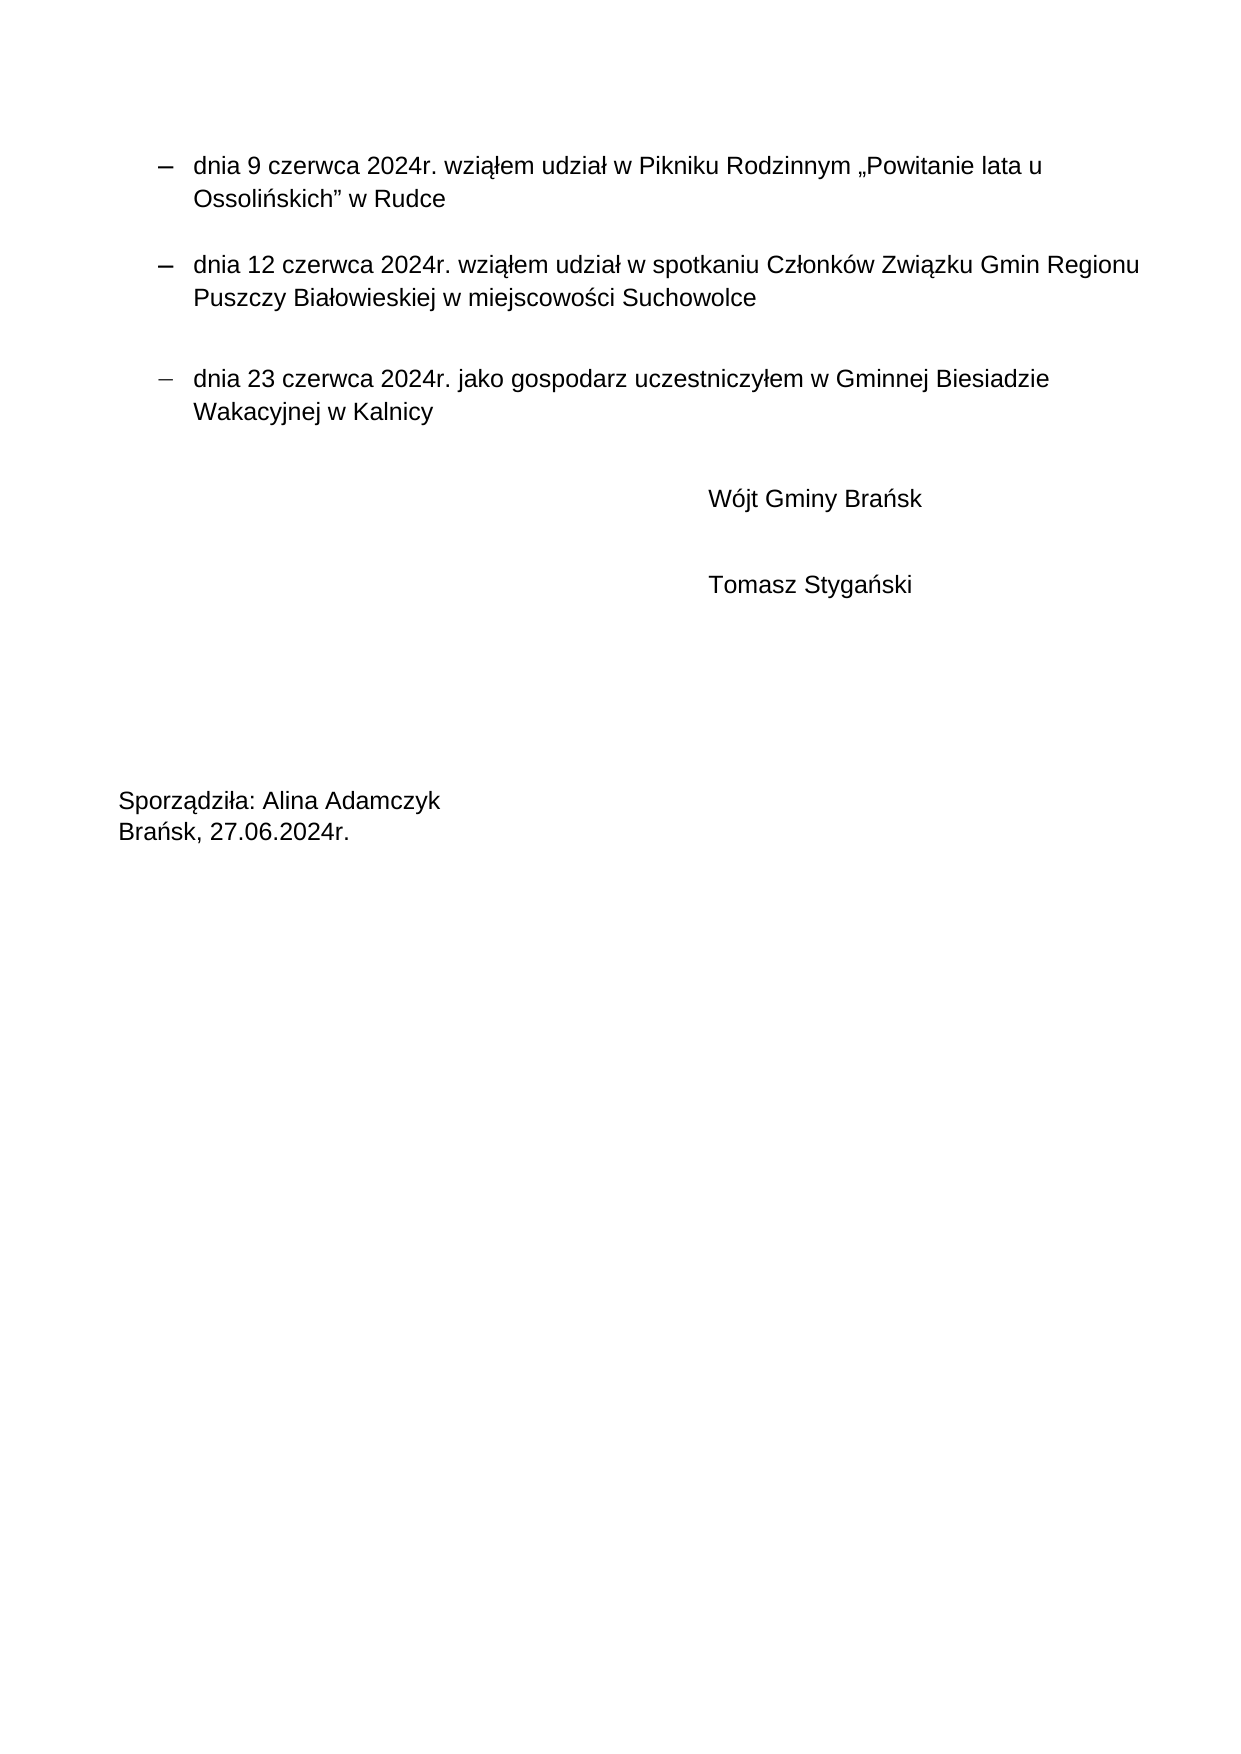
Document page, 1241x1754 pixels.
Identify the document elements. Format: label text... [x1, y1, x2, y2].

list dnia 9 czerwca 2024r. wziąłem udział w Pikniku Rodzinnym „Powitanie lata u Ossolińskich” w Rudce [156, 151, 1152, 213]
list dnia 23 czerwca 2024r. jako gospodarz uczestniczyłem w Gminnej Biesiadzie Wakacyjnej w Kalnicy [156, 364, 1152, 426]
text Brańsk, 27.06.2024r. [118, 817, 1152, 846]
text Wójt Gminy Brańsk [118, 484, 1152, 513]
list dnia 12 czerwca 2024r. wziąłem udział w spotkaniu Członków Związku Gmin Regionu Puszczy Białowieskiej w miejscowości Suchowolce [156, 250, 1152, 312]
text Tomasz Stygański [634, 570, 1152, 599]
text Sporządziła: Alina Adamczyk [118, 786, 1152, 814]
